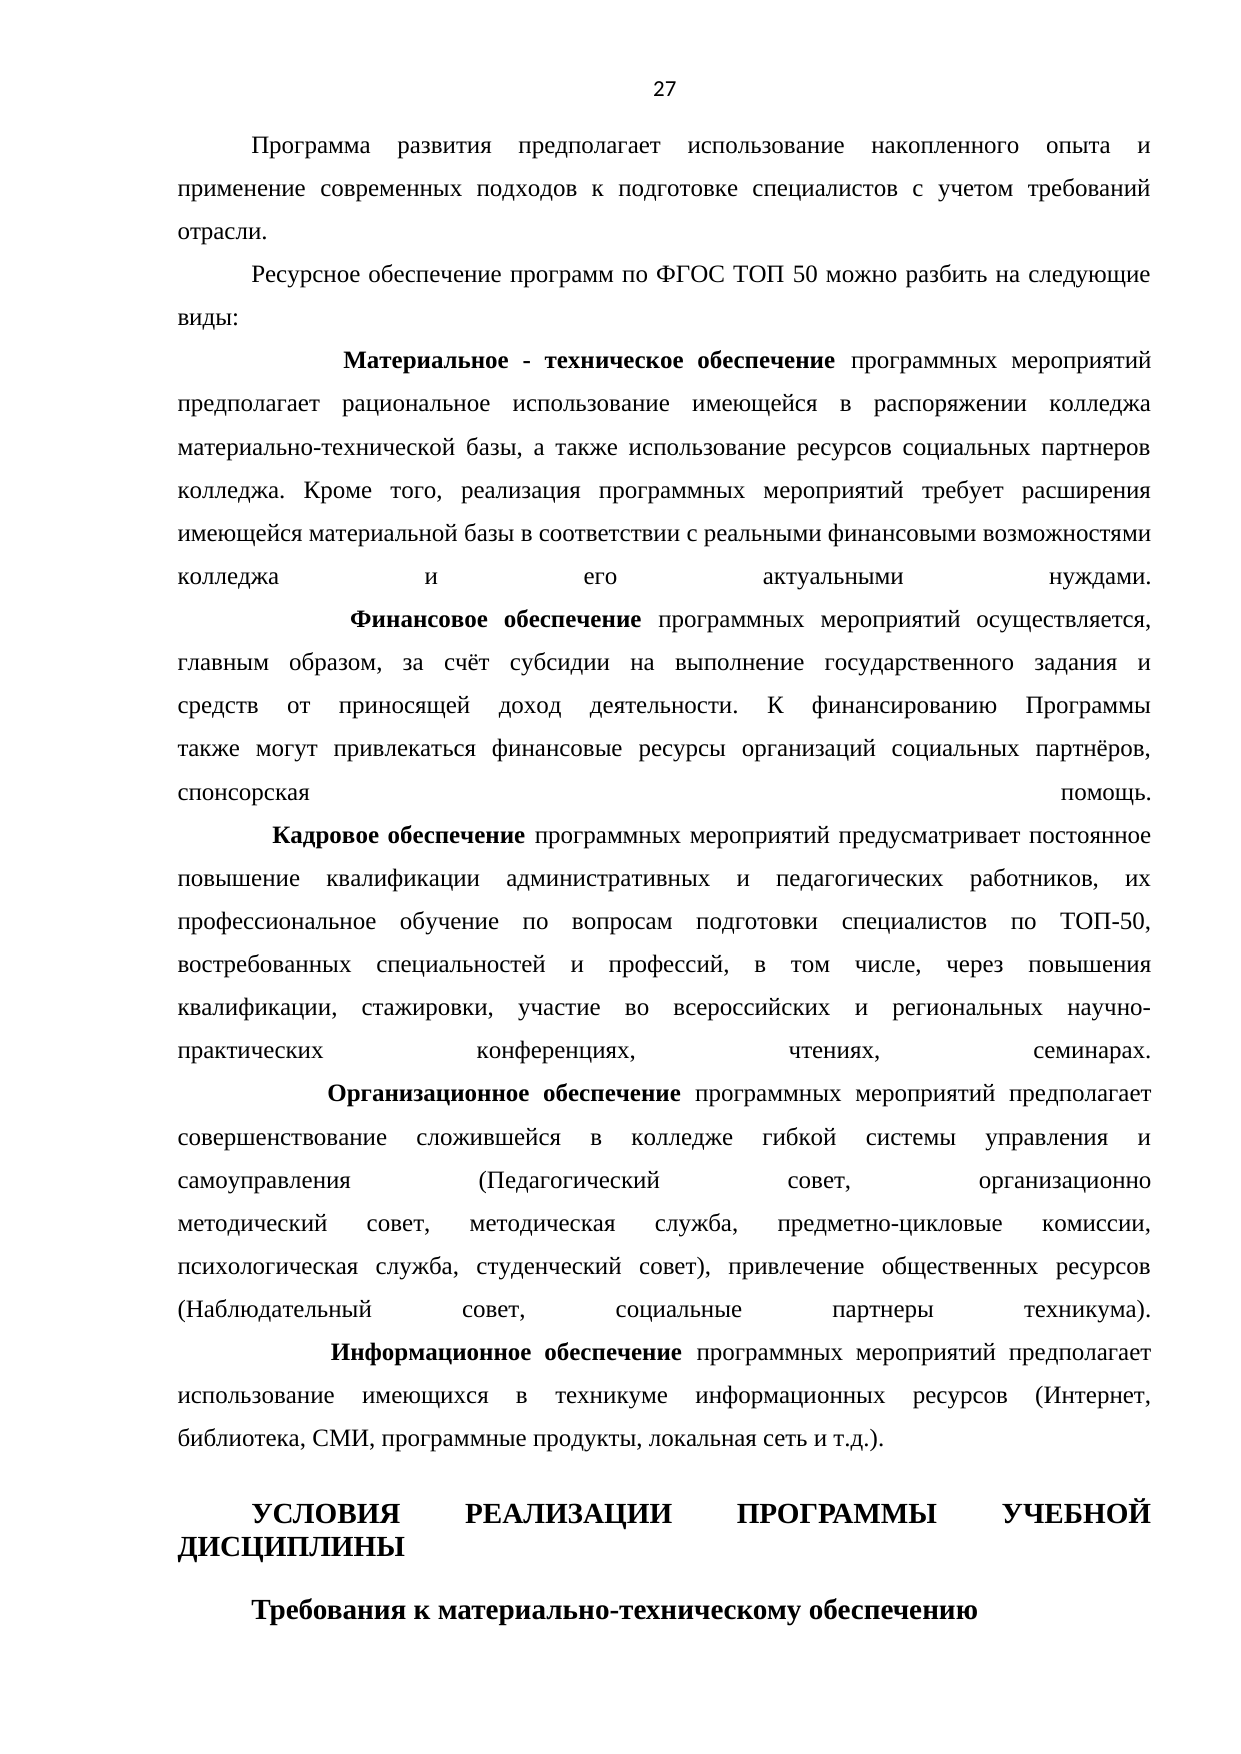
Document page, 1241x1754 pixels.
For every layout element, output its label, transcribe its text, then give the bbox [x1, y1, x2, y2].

text Ресурсное обеспечение программ по ФГОС ТОП 50 можно разбить на следующие виды: Материальное - техническое обеспечение программных мероприятий предполагает рациональное использование имеющейся в распоряжении колледжа материально-технической базы, а также использование ресурсов социальных партнеров колледжа. Кроме того, реализация программных мероприятий требует расширения имеющейся материальной базы в соответствии с реальными финансовыми возможностями колледжа и его актуальными нуждами. Финансовое обеспечение программных мероприятий осуществляется, главным образом, за счёт субсидии на выполнение государственного задания и средств от приносящей доход деятельности. К финансированию Программы также могут привлекаться финансовые ресурсы организаций социальных партнёров, спонсорская помощь. Кадровое обеспечение программных мероприятий предусматривает постоянное повышение квалификации административных и педагогических работников, их профессиональное обучение по вопросам подготовки специалистов по ТОП-50, востребованных специальностей и профессий, в том числе, через повышения квалификации, стажировки, участие во всероссийских и региональных научно-практических конференциях, чтениях, семинарах. Организационное обеспечение программных мероприятий предполагает совершенствование сложившейся в колледже гибкой системы управления и самоуправления (Педагогический совет, организационно методический совет, методическая служба, предметно-цикловые комиссии, психологическая служба, студенческий совет), привлечение общественных ресурсов (Наблюдательный совет, социальные партнеры техникума). Информационное обеспечение программных мероприятий предполагает использование имеющихся в техникуме информационных ресурсов (Интернет, библиотека, СМИ, программные продукты, локальная сеть и т.д.). [177, 259, 1152, 1452]
subtitle УСЛОВИЯ РЕАЛИЗАЦИИ ПРОГРАММЫ УЧЕБНОЙ ДИСЦИПЛИНЫ [177, 1496, 1152, 1563]
text Программа развития предполагает использование накопленного опыта и применение современных подходов к подготовке специалистов с учетом требований отрасли. [177, 130, 1152, 245]
subtitle Требования к материально-техническому обеспечению [177, 1592, 1152, 1626]
